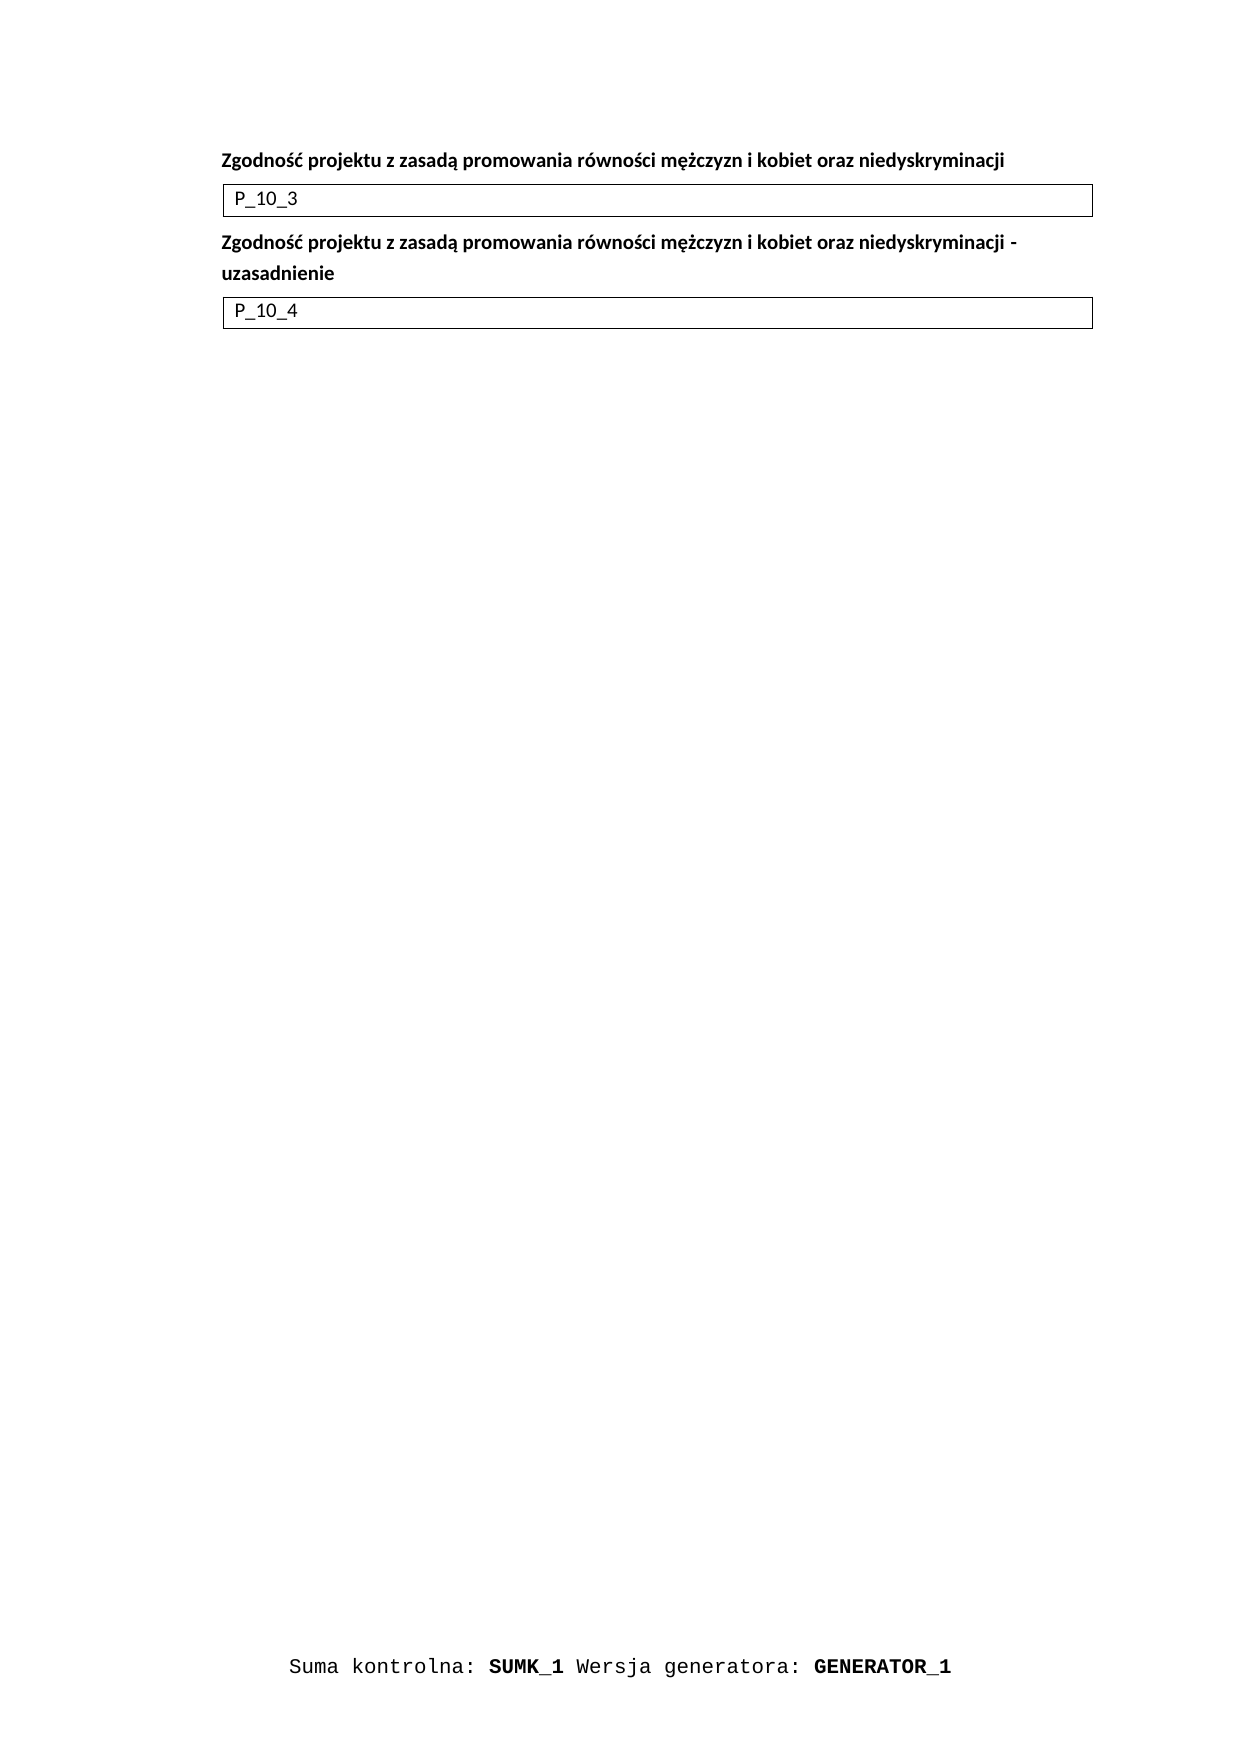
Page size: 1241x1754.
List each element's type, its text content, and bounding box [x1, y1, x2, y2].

table_header P_10_3 [224, 185, 1092, 216]
text Zgodność projektu z zasadą promowania równości mężczyzn i kobiet oraz niedyskryminacji - uzasadnienie [221, 229, 1093, 285]
text Zgodność projektu z zasadą promowania równości mężczyzn i kobiet oraz niedyskryminacji [221, 148, 1093, 173]
table_header P_10_4 [224, 298, 1092, 328]
